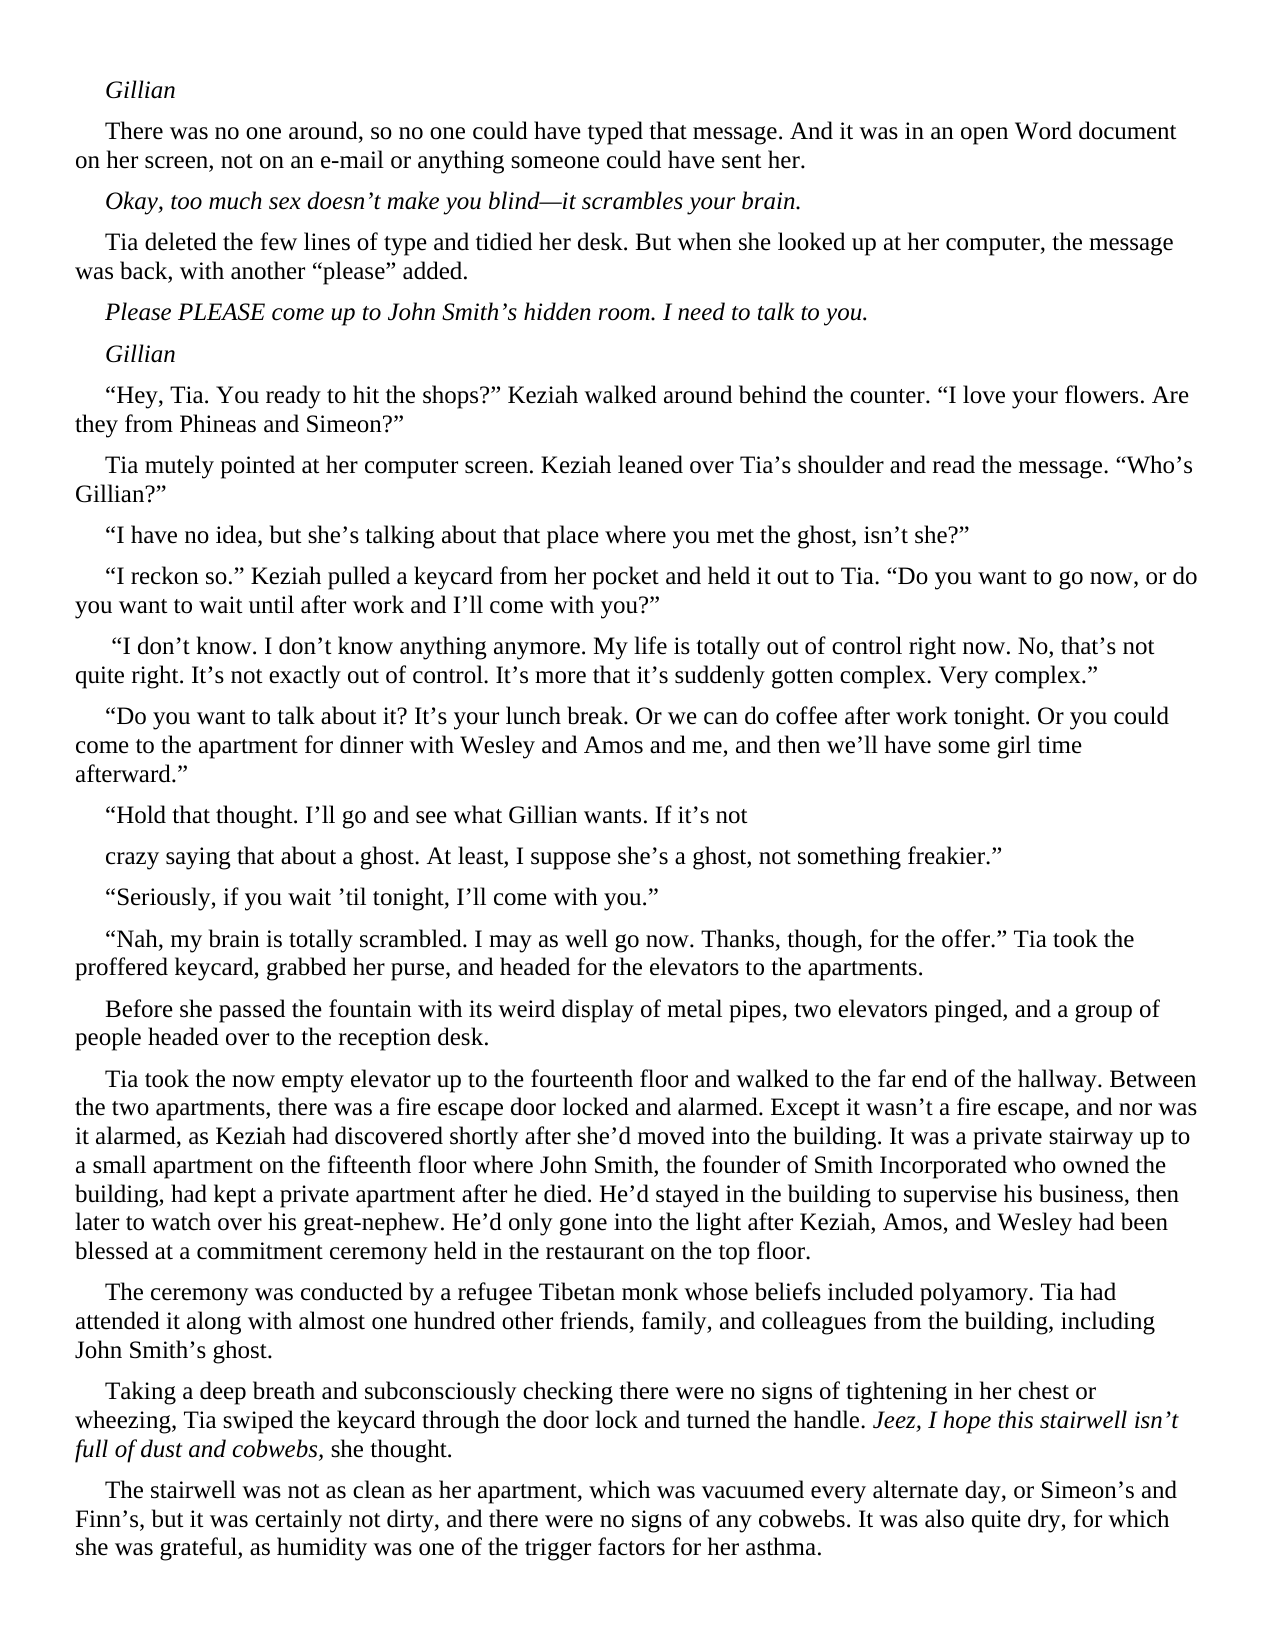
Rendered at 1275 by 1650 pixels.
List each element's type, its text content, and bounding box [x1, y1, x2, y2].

text Please PLEASE come up to John Smith’s hidden room. I need to talk to you. [75, 297, 1200, 326]
text “I have no idea, but she’s talking about that place where you met the ghost, isn’t she?” [75, 520, 1200, 549]
text “Nah, my brain is totally scrambled. I may as well go now. Thanks, though, for the offer.” Tia took the proffered keycard, grabbed her purse, and headed for the elevators to the apartments. [75, 924, 1200, 981]
text “Hold that thought. I’ll go and see what Gillian wants. If it’s not [75, 800, 1200, 829]
text Gillian [75, 339, 1200, 367]
text crazy saying that about a ghost. At least, I suppose she’s a ghost, not something freakier.” [75, 841, 1200, 870]
text Tia mutely pointed at her computer screen. Keziah leaned over Tia’s shoulder and read the message. “Who’s Gillian?” [75, 450, 1200, 507]
text “Seriously, if you wait ’til tonight, I’ll come with you.” [75, 882, 1200, 911]
text The stairwell was not as clean as her apartment, which was vacuumed every alternate day, or Simeon’s and Finn’s, but it was certainly not dirty, and there were no signs of any cobwebs. It was also quite dry, for which she was grateful, as humidity was one of the trigger factors for her asthma. [75, 1475, 1200, 1561]
text Before she passed the fountain with its weird display of metal pipes, two elevators pinged, and a group of people headed over to the reception desk. [75, 994, 1200, 1051]
text Gillian [75, 75, 1200, 104]
text Tia took the now empty elevator up to the fourteenth floor and walked to the far end of the hallway. Between the two apartments, there was a fire escape door locked and alarmed. Except it wasn’t a fire escape, and nor was it alarmed, as Keziah had discovered shortly after she’d moved into the building. It was a private stairway up to a small apartment on the fifteenth floor where John Smith, the founder of Smith Incorporated who owned the building, had kept a private apartment after he died. He’d stayed in the building to supervise his business, then later to watch over his great-nephew. He’d only gone into the light after Keziah, Amos, and Wesley had been blessed at a commitment ceremony held in the restaurant on the top floor. [75, 1064, 1200, 1265]
text “I don’t know. I don’t know anything anymore. My life is totally out of control right now. No, that’s not quite right. It’s not exactly out of control. It’s more that it’s suddenly gotten complex. Very complex.” [75, 631, 1200, 689]
text The ceremony was conducted by a refugee Tibetan monk whose beliefs included polyamory. Tia had attended it along with almost one hundred other friends, family, and colleagues from the building, including John Smith’s ghost. [75, 1277, 1200, 1364]
text There was no one around, so no one could have typed that message. And it was in an open Word document on her screen, not on an e-mail or anything someone could have sent her. [75, 116, 1200, 174]
text Okay, too much sex doesn’t make you blind—it scrambles your brain. [75, 186, 1200, 215]
text “Do you want to talk about it? It’s your lunch break. Or we can do coffee after work tonight. Or you could come to the apartment for dinner with Wesley and Amos and me, and then we’ll have some girl time afterward.” [75, 701, 1200, 787]
text Tia deleted the few lines of type and tidied her desk. But when she looked up at her computer, the message was back, with another “please” added. [75, 227, 1200, 285]
text “Hey, Tia. You ready to hit the shops?” Keziah walked around behind the counter. “I love your flowers. Are they from Phineas and Simeon?” [75, 380, 1200, 437]
text “I reckon so.” Keziah pulled a keycard from her pocket and held it out to Tia. “Do you want to go now, or do you want to wait until after work and I’ll come with you?” [75, 561, 1200, 619]
text Taking a deep breath and subconsciously checking there were no signs of tightening in her chest or wheezing, Tia swiped the keycard through the door lock and turned the handle. Jeez, I hope this stairwell isn’t full of dust and cobwebs, she thought. [75, 1376, 1200, 1462]
